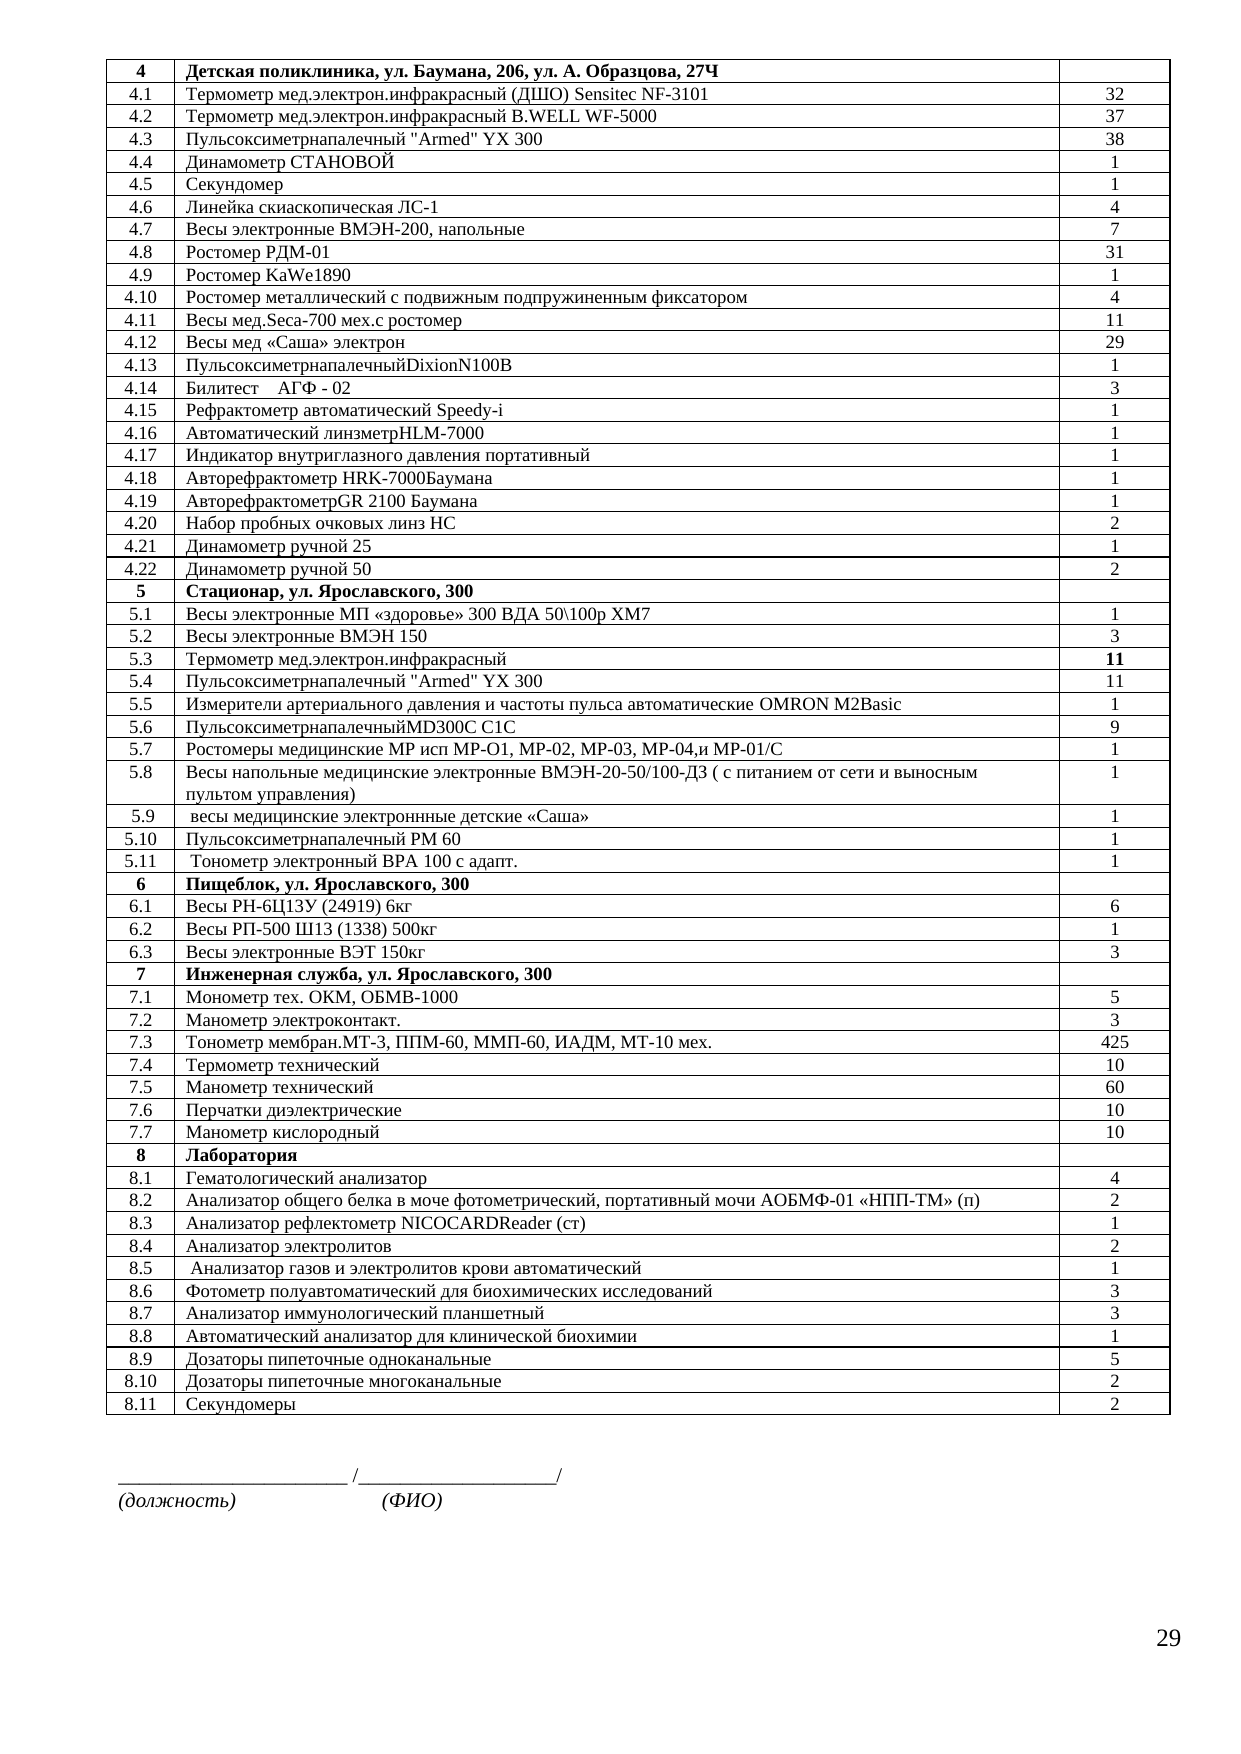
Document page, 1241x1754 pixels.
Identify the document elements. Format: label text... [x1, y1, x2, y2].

table_cell Манометр технический [175, 1076, 1059, 1098]
table_cell 1 [1060, 535, 1169, 556]
table_cell Лаборатория [175, 1144, 1059, 1166]
table_cell 5.11 [107, 850, 174, 872]
table_cell 5.5 [107, 693, 174, 714]
table_cell 5.7 [107, 738, 174, 760]
table_cell Детская поликлиника, ул. Баумана, 206, ул. А. Образцова, 27Ч [175, 60, 1059, 82]
table_cell ПульсоксиметрнапалечныйMD300C C1C [175, 716, 1059, 737]
table_cell 4.8 [107, 241, 174, 262]
table_cell 4.20 [107, 512, 174, 534]
table_cell 3 [1060, 941, 1169, 962]
table_cell 1 [1060, 444, 1169, 466]
table_cell 7.3 [107, 1031, 174, 1053]
table_cell Ростомер металлический с подвижным подпружиненным фиксатором [175, 286, 1059, 308]
text ______________________ /___________________/ [118, 1463, 1181, 1487]
table_cell [1060, 873, 1169, 894]
table_cell 1 [1060, 1325, 1169, 1346]
table_cell 4.3 [107, 128, 174, 149]
table_cell Монометр тех. ОКМ, ОБМВ-1000 [175, 986, 1059, 1007]
table_cell 4.13 [107, 354, 174, 376]
table_cell Инженерная служба, ул. Ярославского, 300 [175, 963, 1059, 985]
table_cell 7.7 [107, 1121, 174, 1143]
table_cell 7 [107, 963, 174, 985]
table_cell 2 [1060, 1370, 1169, 1392]
table_cell 4.18 [107, 467, 174, 488]
table_cell 2 [1060, 512, 1169, 534]
table_cell 10 [1060, 1099, 1169, 1120]
table_cell [1060, 580, 1169, 602]
table_cell Весы РП-500 Ш13 (1338) 500кг [175, 918, 1059, 939]
table_cell 8 [107, 1144, 174, 1166]
table_cell Ростомер РДМ-01 [175, 241, 1059, 262]
table_cell 8.11 [107, 1393, 174, 1414]
table_cell 4.22 [107, 558, 174, 579]
table_cell Перчатки диэлектрические [175, 1099, 1059, 1120]
table_cell Дозаторы пипеточные многоканальные [175, 1370, 1059, 1392]
table_cell 5.2 [107, 625, 174, 647]
table_cell 1 [1060, 422, 1169, 443]
table_cell Дозаторы пипеточные одноканальные [175, 1348, 1059, 1369]
table_cell 8.8 [107, 1325, 174, 1346]
table_cell 1 [1060, 1212, 1169, 1233]
table_cell 4 [107, 60, 174, 82]
table_cell Манометр кислородный [175, 1121, 1059, 1143]
table_cell Авторефрактометр НRK-7000Баумана [175, 467, 1059, 488]
table_cell 4.11 [107, 309, 174, 330]
table_cell 1 [1060, 693, 1169, 714]
table_cell 4.7 [107, 218, 174, 240]
table_cell Пищеблок, ул. Ярославского, 300 [175, 873, 1059, 894]
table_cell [175, 128, 1059, 149]
table_cell 4.6 [107, 196, 174, 217]
table_cell Автоматический анализатор для клинической биохимии [175, 1325, 1059, 1346]
table_cell 6 [1060, 895, 1169, 917]
table_cell 8.9 [107, 1348, 174, 1369]
table_cell 1 [1060, 354, 1169, 376]
table_cell Фотометр полуавтоматический для биохимических исследований [175, 1280, 1059, 1301]
table_cell 4 [1060, 196, 1169, 217]
table_cell 4.17 [107, 444, 174, 466]
table_cell Весы электронные ВМЭН 150 [175, 625, 1059, 647]
table_cell ПульсоксиметрнапалечныйDixionN100B [175, 354, 1059, 376]
table_cell 5.4 [107, 670, 174, 692]
table_cell 6.3 [107, 941, 174, 962]
table_cell Анализатор электролитов [175, 1235, 1059, 1256]
table_cell 4 [1060, 1167, 1169, 1188]
table_cell 5 [1060, 1348, 1169, 1369]
table_cell 2 [1060, 1235, 1169, 1256]
table_cell 1 [1060, 805, 1169, 827]
table_cell 8.7 [107, 1302, 174, 1324]
table_cell 7.2 [107, 1009, 174, 1030]
table_cell Анализатор общего белка в моче фотометрический, портативный мочи АОБМФ-01 «НПП-ТМ» (п) [175, 1189, 1059, 1211]
table_cell 6.2 [107, 918, 174, 939]
table_cell Ростомеры медицинские МР исп МР-О1, МР-02, МР-03, МР-04,и МР-01/С [175, 738, 1059, 760]
table_cell 9 [1060, 716, 1169, 737]
table_cell 1 [1060, 173, 1169, 195]
table_cell 37 [1060, 105, 1169, 127]
table_cell 3 [1060, 1009, 1169, 1030]
table_cell 10 [1060, 1121, 1169, 1143]
table_cell 8.6 [107, 1280, 174, 1301]
table_cell 4.2 [107, 105, 174, 127]
table_cell 1 [1060, 151, 1169, 172]
table_cell Ростомер KaWe1890 [175, 264, 1059, 285]
table_cell Весы электронные ВМЭН-200, напольные [175, 218, 1059, 240]
table_cell 4.14 [107, 377, 174, 398]
table_cell Пульсоксиметрнапалечный "Armed" YX 300 [175, 670, 1059, 692]
table_cell 5 [1060, 986, 1169, 1007]
table_cell 5.8 [107, 761, 174, 804]
table_cell 5.1 [107, 603, 174, 624]
table_cell 5 [107, 580, 174, 602]
table_cell [1060, 60, 1169, 82]
table_cell Секундомер [175, 173, 1059, 195]
table_cell 7.6 [107, 1099, 174, 1120]
table_cell 6 [107, 873, 174, 894]
table_cell Анализатор газов и электролитов крови автоматический [175, 1257, 1059, 1279]
table_cell 8.10 [107, 1370, 174, 1392]
table_cell Билитест АГФ - 02 [175, 377, 1059, 398]
table_cell Весы мед «Саша» электрон [175, 331, 1059, 353]
table_cell Динамометр СТАНОВОЙ [175, 151, 1059, 172]
table_cell 11 [1060, 309, 1169, 330]
table_cell 3 [1060, 377, 1169, 398]
table_cell 6.1 [107, 895, 174, 917]
table_cell 11 [1060, 670, 1169, 692]
table_cell Динамометр ручной 50 [175, 558, 1059, 579]
table_cell Термометр мед.электрон.инфракрасный [175, 648, 1059, 669]
table_cell 5.10 [107, 828, 174, 849]
table_cell Весы электронные МП «здоровье» 300 ВДА 50\100р ХМ7 [175, 603, 1059, 624]
table_cell Линейка скиаскопическая ЛС-1 [175, 196, 1059, 217]
table_cell 5.3 [107, 648, 174, 669]
table_cell Весы мед.Seca-700 мех.с ростомер [175, 309, 1059, 330]
table_cell Измерители артериального давления и частоты пульса автоматические OMRON М2Basic [175, 693, 1059, 714]
table_cell 3 [1060, 1302, 1169, 1324]
table_cell 1 [1060, 738, 1169, 760]
table_cell 1 [1060, 603, 1169, 624]
table_cell 1 [1060, 490, 1169, 511]
table_cell Секундомеры [175, 1393, 1059, 1414]
table_cell 29 [1060, 331, 1169, 353]
table_cell 8.5 [107, 1257, 174, 1279]
table_cell Тонометр электронный ВРА 100 с адапт. [175, 850, 1059, 872]
table_cell 4 [1060, 286, 1169, 308]
table_cell 7.1 [107, 986, 174, 1007]
table_cell 8.4 [107, 1235, 174, 1256]
table_cell 8.3 [107, 1212, 174, 1233]
table_cell Пульсоксиметрнапалечный РМ 60 [175, 828, 1059, 849]
table_cell 38 [1060, 128, 1169, 149]
table_cell 4.15 [107, 399, 174, 421]
table_cell Индикатор внутриглазного давления портативный [175, 444, 1059, 466]
table_cell Стационар, ул. Ярославского, 300 [175, 580, 1059, 602]
table_cell Весы напольные медицинские электронные ВМЭН-20-50/100-ДЗ ( с питанием от сети и выносным пультом управления) [175, 761, 1059, 804]
table_cell Набор пробных очковых линз НС [175, 512, 1059, 534]
table_cell 2 [1060, 1189, 1169, 1211]
table_cell 8.1 [107, 1167, 174, 1188]
table_cell 4.1 [107, 83, 174, 104]
table_cell Термометр мед.электрон.инфракрасный (ДШО) Sensitec NF-3101 [175, 83, 1059, 104]
table_cell 60 [1060, 1076, 1169, 1098]
table_cell Термометр технический [175, 1054, 1059, 1075]
table_cell 8.2 [107, 1189, 174, 1211]
table_cell 5.6 [107, 716, 174, 737]
table_cell [1060, 963, 1169, 985]
text (должность) (ФИО) [118, 1487, 1181, 1512]
table_cell 31 [1060, 241, 1169, 262]
table_cell Тонометр мембран.МТ-3, ППМ-60, ММП-60, ИАДМ, МТ-10 мех. [175, 1031, 1059, 1053]
table_cell 1 [1060, 1257, 1169, 1279]
table_cell 7 [1060, 218, 1169, 240]
table_cell Рефрактометр автоматический Speedy-i [175, 399, 1059, 421]
table_cell [1060, 1144, 1169, 1166]
table_cell 4.4 [107, 151, 174, 172]
table_cell 4.12 [107, 331, 174, 353]
table_cell Весы РН-6Ц13У (24919) 6кг [175, 895, 1059, 917]
table_cell 4.19 [107, 490, 174, 511]
table_cell 7.5 [107, 1076, 174, 1098]
table_cell 4.9 [107, 264, 174, 285]
table_cell 1 [1060, 850, 1169, 872]
table_cell 1 [1060, 399, 1169, 421]
table_cell 4.10 [107, 286, 174, 308]
table_cell 5.9 [107, 805, 174, 827]
table_cell 32 [1060, 83, 1169, 104]
table_cell 3 [1060, 625, 1169, 647]
table_cell 4.5 [107, 173, 174, 195]
table_cell 1 [1060, 467, 1169, 488]
table_cell 10 [1060, 1054, 1169, 1075]
table_cell Термометр мед.электрон.инфракрасный B.WELL WF-5000 [175, 105, 1059, 127]
table_cell 1 [1060, 828, 1169, 849]
table_cell Манометр электроконтакт. [175, 1009, 1059, 1030]
table_cell 425 [1060, 1031, 1169, 1053]
table_cell 7.4 [107, 1054, 174, 1075]
table_cell Анализатор рефлектометр NICOCARDReader (ст) [175, 1212, 1059, 1233]
table_cell АвторефрактометрGR 2100 Баумана [175, 490, 1059, 511]
table_cell 1 [1060, 918, 1169, 939]
table_cell 2 [1060, 1393, 1169, 1414]
table_cell Динамометр ручной 25 [175, 535, 1059, 556]
table_cell 11 [1060, 648, 1169, 669]
table_cell 4.16 [107, 422, 174, 443]
table_cell 4.21 [107, 535, 174, 556]
table_cell 1 [1060, 761, 1169, 804]
table_cell Автоматический линзметрHLM-7000 [175, 422, 1059, 443]
table_cell 2 [1060, 558, 1169, 579]
table_cell Анализатор иммунологический планшетный [175, 1302, 1059, 1324]
table_cell Гематологический анализатор [175, 1167, 1059, 1188]
table_cell весы медицинские электроннные детские «Саша» [175, 805, 1059, 827]
table_cell Весы электронные ВЭТ 150кг [175, 941, 1059, 962]
table_cell 1 [1060, 264, 1169, 285]
table_cell 3 [1060, 1280, 1169, 1301]
